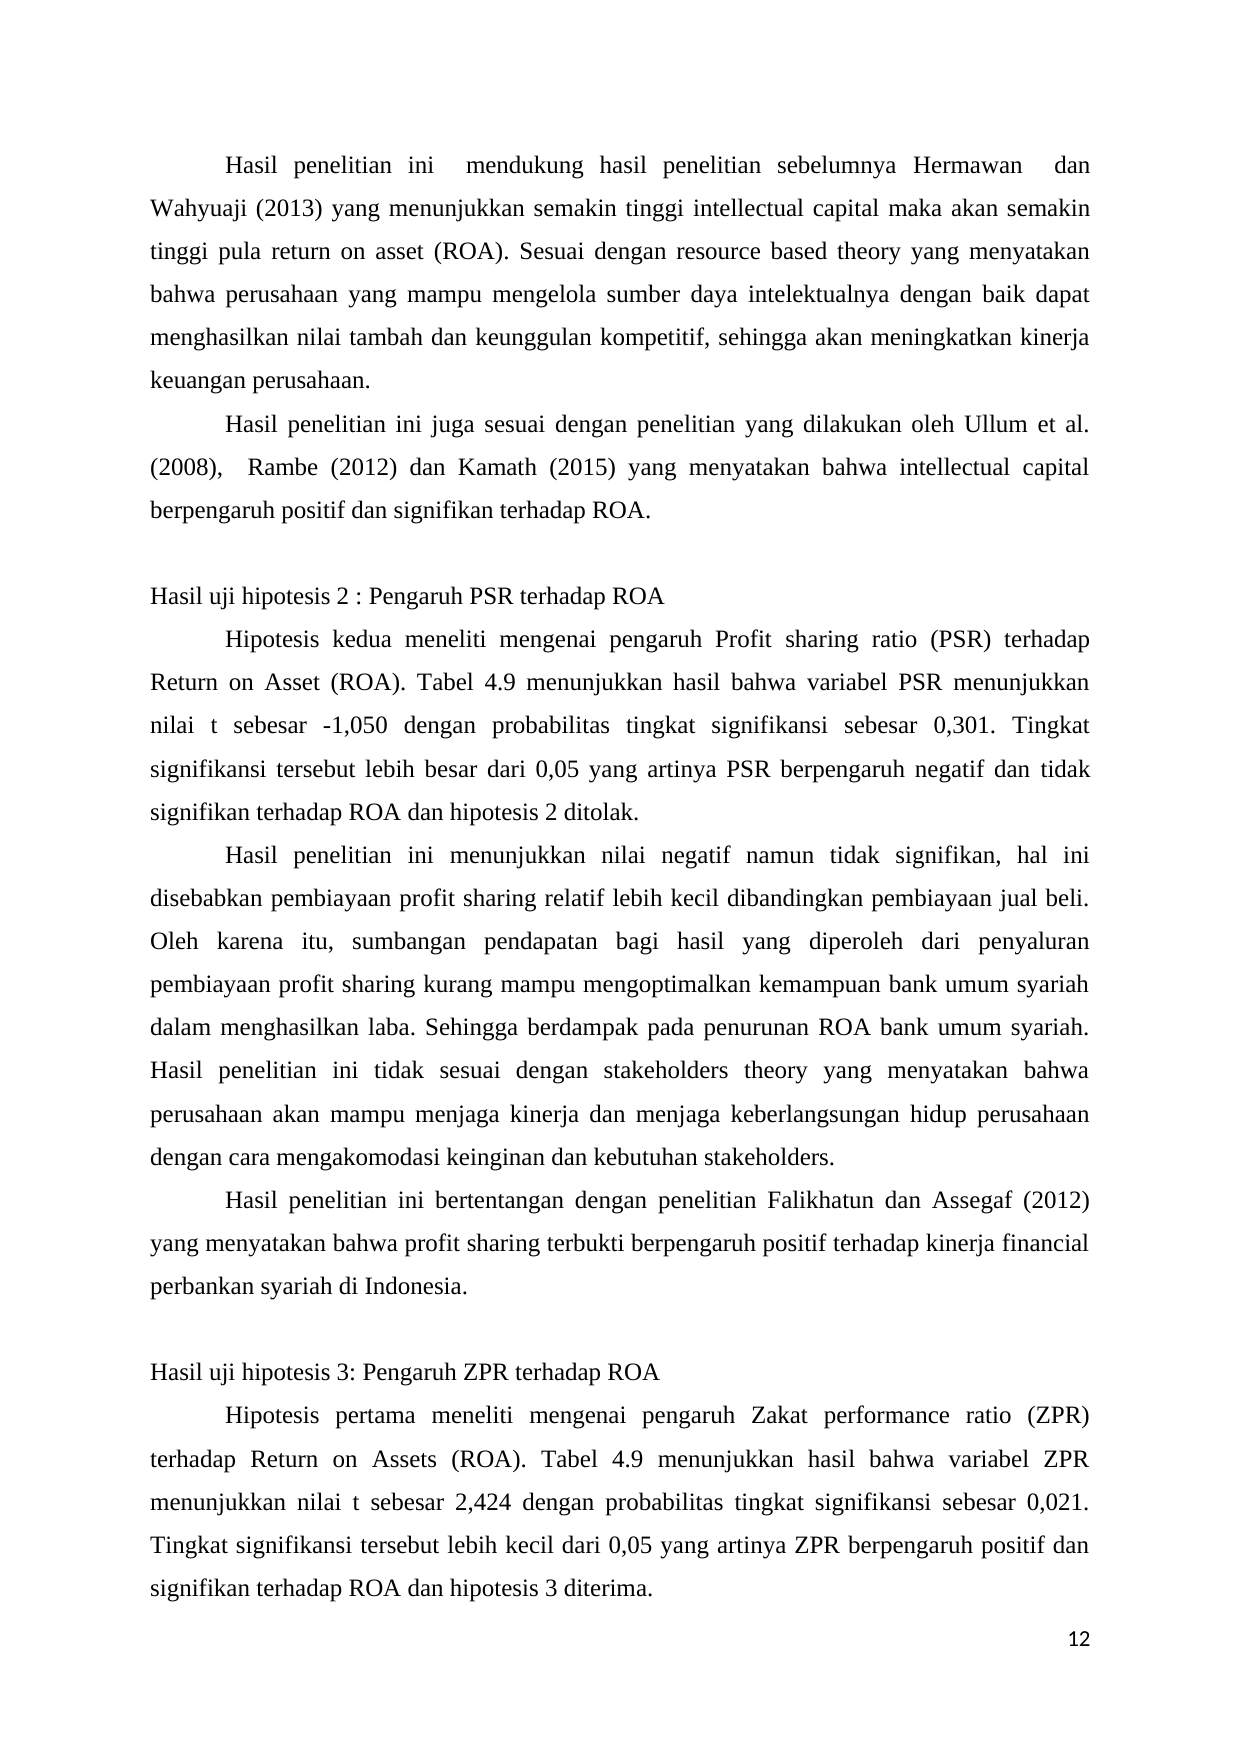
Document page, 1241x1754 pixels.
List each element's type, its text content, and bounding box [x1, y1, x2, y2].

text Hasil penelitian ini bertentangan dengan penelitian Falikhatun dan Assegaf (2012) yang menyatakan bahwa profit sharing terbukti berpengaruh positif terhadap kinerja financial perbankan syariah di Indonesia. [150, 1185, 1090, 1300]
text Hasil penelitian ini juga sesuai dengan penelitian yang dilakukan oleh Ullum et al. (2008), Rambe (2012) dan Kamath (2015) yang menyatakan bahwa intellectual capital berpengaruh positif dan signifikan terhadap ROA. [150, 409, 1090, 524]
text Hasil penelitian ini menunjukkan nilai negatif namun tidak signifikan, hal ini disebabkan pembiayaan profit sharing relatif lebih kecil dibandingkan pembiayaan jual beli. Oleh karena itu, sumbangan pendapatan bagi hasil yang diperoleh dari penyaluran pembiayaan profit sharing kurang mampu mengoptimalkan kemampuan bank umum syariah dalam menghasilkan laba. Sehingga berdampak pada penurunan ROA bank umum syariah. Hasil penelitian ini tidak sesuai dengan stakeholders theory yang menyatakan bahwa perusahaan akan mampu menjaga kinerja dan menjaga keberlangsungan hidup perusahaan dengan cara mengakomodasi keinginan dan kebutuhan stakeholders. [150, 840, 1090, 1171]
text Hipotesis pertama meneliti mengenai pengaruh Zakat performance ratio (ZPR) terhadap Return on Assets (ROA). Tabel 4.9 menunjukkan hasil bahwa variabel ZPR menunjukkan nilai t sebesar 2,424 dengan probabilitas tingkat signifikansi sebesar 0,021. Tingkat signifikansi tersebut lebih kecil dari 0,05 yang artinya ZPR berpengaruh positif dan signifikan terhadap ROA dan hipotesis 3 diterima. [150, 1401, 1090, 1602]
text Hasil uji hipotesis 3: Pengaruh ZPR terhadap ROA [150, 1357, 1090, 1386]
text Hasil penelitian ini mendukung hasil penelitian sebelumnya Hermawan dan Wahyuaji (2013) yang menunjukkan semakin tinggi intellectual capital maka akan semakin tinggi pula return on asset (ROA). Sesuai dengan resource based theory yang menyatakan bahwa perusahaan yang mampu mengelola sumber daya intelektualnya dengan baik dapat menghasilkan nilai tambah dan keunggulan kompetitif, sehingga akan meningkatkan kinerja keuangan perusahaan. [150, 150, 1090, 394]
text Hipotesis kedua meneliti mengenai pengaruh Profit sharing ratio (PSR) terhadap Return on Asset (ROA). Tabel 4.9 menunjukkan hasil bahwa variabel PSR menunjukkan nilai t sebesar -1,050 dengan probabilitas tingkat signifikansi sebesar 0,301. Tingkat signifikansi tersebut lebih besar dari 0,05 yang artinya PSR berpengaruh negatif dan tidak signifikan terhadap ROA dan hipotesis 2 ditolak. [150, 624, 1090, 826]
text Hasil uji hipotesis 2 : Pengaruh PSR terhadap ROA [150, 581, 1090, 610]
